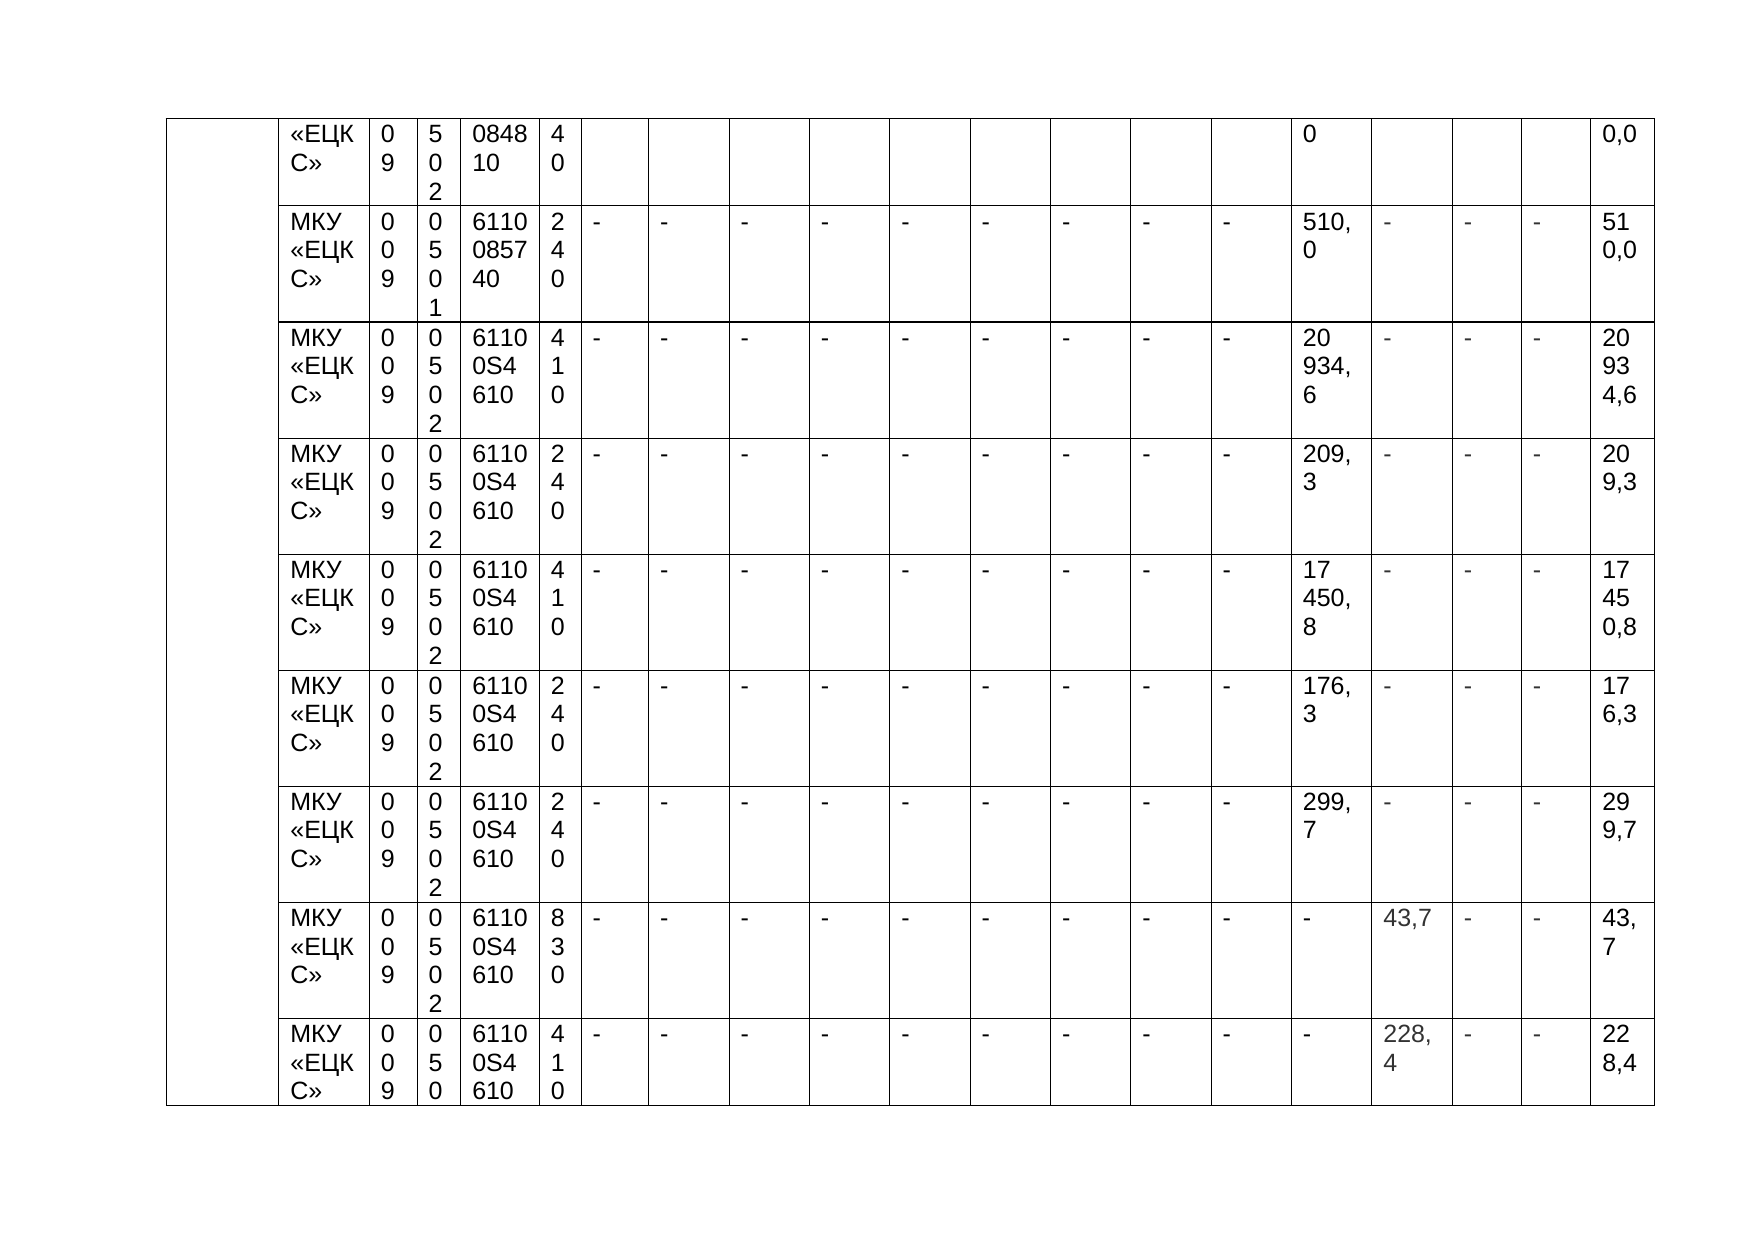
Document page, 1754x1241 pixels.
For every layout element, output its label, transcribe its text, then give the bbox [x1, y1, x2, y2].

table_cell МКУ «ЕЦКС» [279, 1019, 369, 1105]
table_cell - [971, 555, 1050, 669]
table_cell 17450,8 [1591, 555, 1654, 669]
table_cell - [1051, 439, 1130, 553]
table_cell 009 [370, 787, 417, 902]
table_cell - [1051, 119, 1130, 205]
table_cell 009 [370, 1019, 417, 1105]
table_cell - [1372, 671, 1452, 786]
table_cell - [1051, 787, 1130, 902]
table_cell - [1522, 119, 1590, 205]
table_cell - [1372, 206, 1452, 321]
table_cell - [1292, 1019, 1371, 1105]
table_cell - [649, 903, 729, 1018]
table_cell - [730, 206, 809, 321]
table_cell - [582, 119, 648, 205]
table_cell 6110085740 [461, 206, 539, 321]
table_cell 510,0 [1591, 206, 1654, 321]
table_cell - [730, 1019, 809, 1105]
table_cell - [1292, 903, 1371, 1018]
table_cell 209,3 [1292, 439, 1371, 553]
table_cell 300,0 [1292, 119, 1371, 205]
table_cell 009 [370, 903, 417, 1018]
table_cell - [1522, 903, 1590, 1018]
table_cell 61100S4610 [461, 555, 539, 669]
table_cell - [1212, 787, 1291, 902]
table_cell - [1453, 439, 1521, 553]
table_cell МКУ «ЕЦКС» [279, 903, 369, 1018]
table_cell - [582, 903, 648, 1018]
table_cell 510,0 [1292, 206, 1371, 321]
table_cell - [1522, 323, 1590, 437]
table_cell - [649, 787, 729, 902]
table_cell 240 [540, 787, 581, 902]
table_cell 176,3 [1591, 671, 1654, 786]
table_cell 009 [370, 119, 417, 205]
table_cell 17 450,8 [1292, 555, 1371, 669]
table_cell - [890, 323, 970, 437]
table_cell - [1131, 787, 1211, 902]
table_cell 61100S4610 [461, 323, 539, 437]
table_cell - [1212, 1019, 1291, 1105]
table_cell 009 [370, 555, 417, 669]
table_cell - [971, 323, 1050, 437]
table_cell - [1051, 1019, 1130, 1105]
table_cell - [730, 555, 809, 669]
table_cell - [1051, 555, 1130, 669]
table_cell - [582, 555, 648, 669]
table_cell 0502 [418, 555, 460, 669]
table_cell - [1051, 206, 1130, 321]
table_cell - [1131, 1019, 1211, 1105]
table_cell - [1131, 119, 1211, 205]
table_cell 240 [540, 439, 581, 553]
table_cell - [1212, 903, 1291, 1018]
table_cell 61100S4610 [461, 1019, 539, 1105]
table_cell - [730, 119, 809, 205]
table_cell - [810, 787, 889, 902]
table_cell - [890, 903, 970, 1018]
table_cell 240 [540, 206, 581, 321]
table_cell - [1522, 1019, 1590, 1105]
table_cell - [649, 555, 729, 669]
table_cell - [1051, 323, 1130, 437]
table_cell 009 [370, 323, 417, 437]
table_cell 830 [540, 903, 581, 1018]
table_cell - [582, 787, 648, 902]
table_cell 0502 [418, 787, 460, 902]
table_cell 0502 [418, 671, 460, 786]
table_cell - [649, 671, 729, 786]
table_cell - [810, 206, 889, 321]
table_cell 209,3 [1591, 439, 1654, 553]
table_cell - [1212, 555, 1291, 669]
table_cell - [1453, 206, 1521, 321]
table_cell 0502 [418, 119, 460, 205]
table_cell - [730, 439, 809, 553]
table_cell - [649, 206, 729, 321]
table_cell - [582, 439, 648, 553]
table_cell 009 [370, 671, 417, 786]
table_cell - [810, 323, 889, 437]
table_cell - [730, 903, 809, 1018]
table_cell - [1522, 671, 1590, 786]
table_cell - [582, 206, 648, 321]
table_cell - [730, 671, 809, 786]
table_cell 61100S4610 [461, 671, 539, 786]
table_cell 240 [540, 119, 581, 205]
table_cell - [1051, 903, 1130, 1018]
table_cell - [1372, 323, 1452, 437]
table_cell - [649, 1019, 729, 1105]
table_cell - [810, 903, 889, 1018]
table_cell - [1522, 439, 1590, 553]
table_cell - [649, 323, 729, 437]
table_cell - [810, 671, 889, 786]
table_cell - [890, 206, 970, 321]
table_cell - [730, 787, 809, 902]
table_cell 43,7 [1591, 903, 1654, 1018]
table_cell 009 [370, 439, 417, 553]
table_cell - [890, 119, 970, 205]
table_cell - [1131, 903, 1211, 1018]
table_cell 0502 [418, 439, 460, 553]
table_cell МКУ «ЕЦКС» [279, 119, 369, 205]
table_cell 0502 [418, 323, 460, 437]
table_cell - [649, 439, 729, 553]
table_cell - [810, 119, 889, 205]
table_cell - [730, 323, 809, 437]
table_cell - [890, 671, 970, 786]
table_cell 43,7 [1372, 903, 1452, 1018]
table_cell - [890, 1019, 970, 1105]
table_cell - [890, 555, 970, 669]
table_cell - [1453, 787, 1521, 902]
table_cell - [1522, 206, 1590, 321]
table_cell МКУ «ЕЦКС» [279, 671, 369, 786]
table_cell - [890, 439, 970, 553]
table_cell - [1131, 555, 1211, 669]
table_cell - [1212, 119, 1291, 205]
table_cell - [810, 439, 889, 553]
table_cell - [971, 119, 1050, 205]
table_cell - [1372, 787, 1452, 902]
table_cell - [810, 1019, 889, 1105]
table_cell - [582, 1019, 648, 1105]
table_cell - [1453, 555, 1521, 669]
table_cell - [971, 439, 1050, 553]
table_cell - [1131, 323, 1211, 437]
table_cell 300,0 [1591, 119, 1654, 205]
table_cell 61100S4610 [461, 787, 539, 902]
table_cell - [971, 671, 1050, 786]
table_cell - [582, 323, 648, 437]
table_cell 410 [540, 555, 581, 669]
table_cell - [582, 671, 648, 786]
table_cell 0502 [418, 1019, 460, 1105]
table_cell 61100S4610 [461, 903, 539, 1018]
table_cell 20 934,6 [1292, 323, 1371, 437]
table_cell - [1453, 1019, 1521, 1105]
table_cell 228,4 [1591, 1019, 1654, 1105]
table_cell - [1453, 671, 1521, 786]
table_cell - [1131, 439, 1211, 553]
table_cell - [1372, 119, 1452, 205]
table_cell - [1372, 439, 1452, 553]
table_cell - [1372, 555, 1452, 669]
table_cell - [1131, 206, 1211, 321]
table_cell 228,4 [1372, 1019, 1452, 1105]
table_cell 61100S4610 [461, 439, 539, 553]
table_cell 0501 [418, 206, 460, 321]
table_cell - [971, 1019, 1050, 1105]
table_cell - [1131, 671, 1211, 786]
table_cell 410 [540, 1019, 581, 1105]
table_cell - [1522, 787, 1590, 902]
table_cell 299,7 [1591, 787, 1654, 902]
table_cell - [1453, 903, 1521, 1018]
table_cell - [1212, 206, 1291, 321]
table_cell 176,3 [1292, 671, 1371, 786]
table_cell - [971, 787, 1050, 902]
table_cell - [649, 119, 729, 205]
table_cell 20934,6 [1591, 323, 1654, 437]
table_cell МКУ «ЕЦКС» [279, 323, 369, 437]
table_cell - [1522, 555, 1590, 669]
table_cell МКУ «ЕЦКС» [279, 555, 369, 669]
table_cell - [1453, 323, 1521, 437]
table_cell - [1212, 671, 1291, 786]
table_cell МКУ «ЕЦКС» [279, 439, 369, 553]
table_cell - [971, 206, 1050, 321]
table_cell - [1453, 119, 1521, 205]
table_cell - [1212, 323, 1291, 437]
table_cell 410 [540, 323, 581, 437]
table_cell - [971, 903, 1050, 1018]
table_cell 240 [540, 671, 581, 786]
table_cell - [1212, 439, 1291, 553]
table_cell - [1051, 671, 1130, 786]
table_cell 299,7 [1292, 787, 1371, 902]
table_cell - [890, 787, 970, 902]
table_cell МКУ «ЕЦКС» [279, 787, 369, 902]
table_cell 6110084810 [461, 119, 539, 205]
table_cell 0502 [418, 903, 460, 1018]
table_cell 009 [370, 206, 417, 321]
table_cell - [810, 555, 889, 669]
table_cell МКУ «ЕЦКС» [279, 206, 369, 321]
